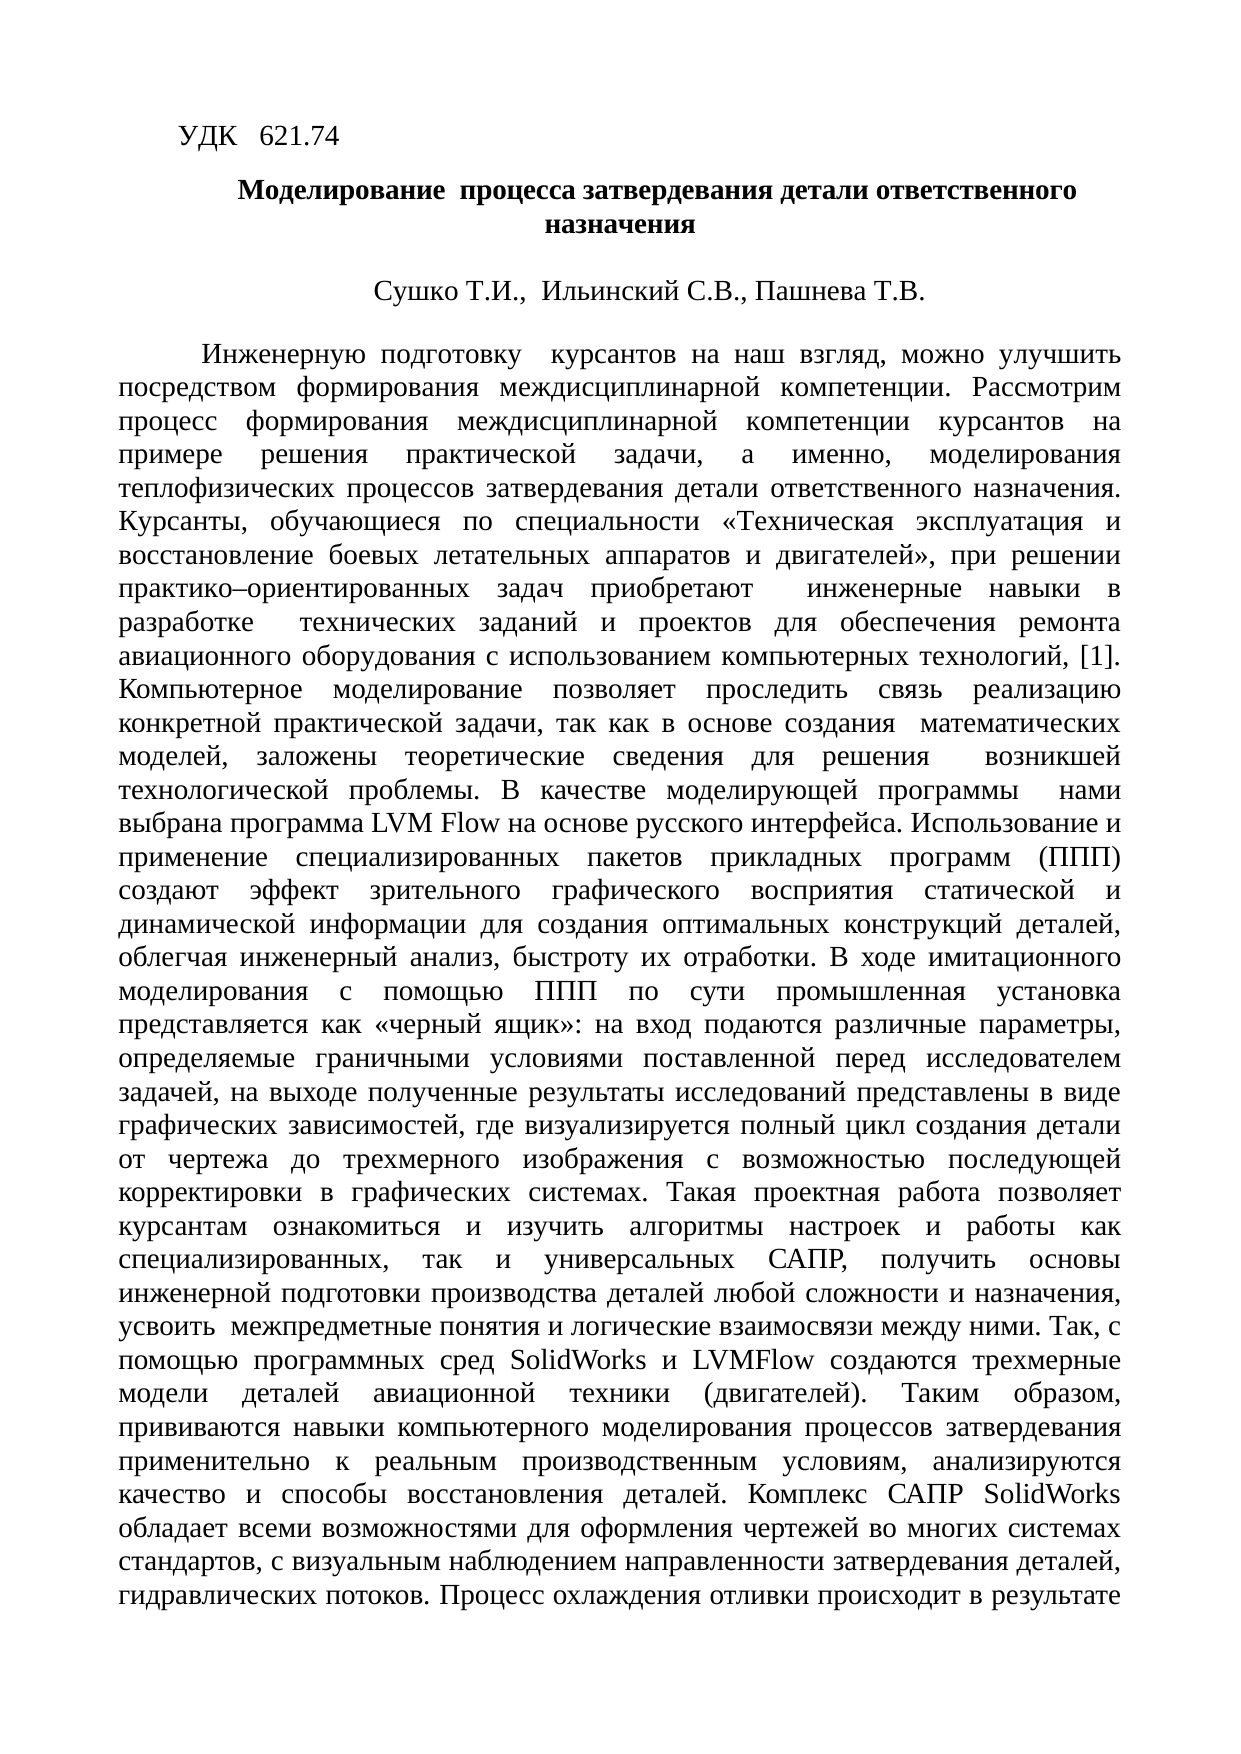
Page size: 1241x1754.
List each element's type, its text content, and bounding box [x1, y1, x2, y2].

text Моделирование процесса затвердевания детали ответственного назначения [118, 172, 1122, 239]
text Сушко Т.И., Ильинский С.В., Пашнева Т.В. [118, 273, 1122, 307]
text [118, 336, 1122, 1610]
text УДК 621.74 [118, 118, 1122, 152]
